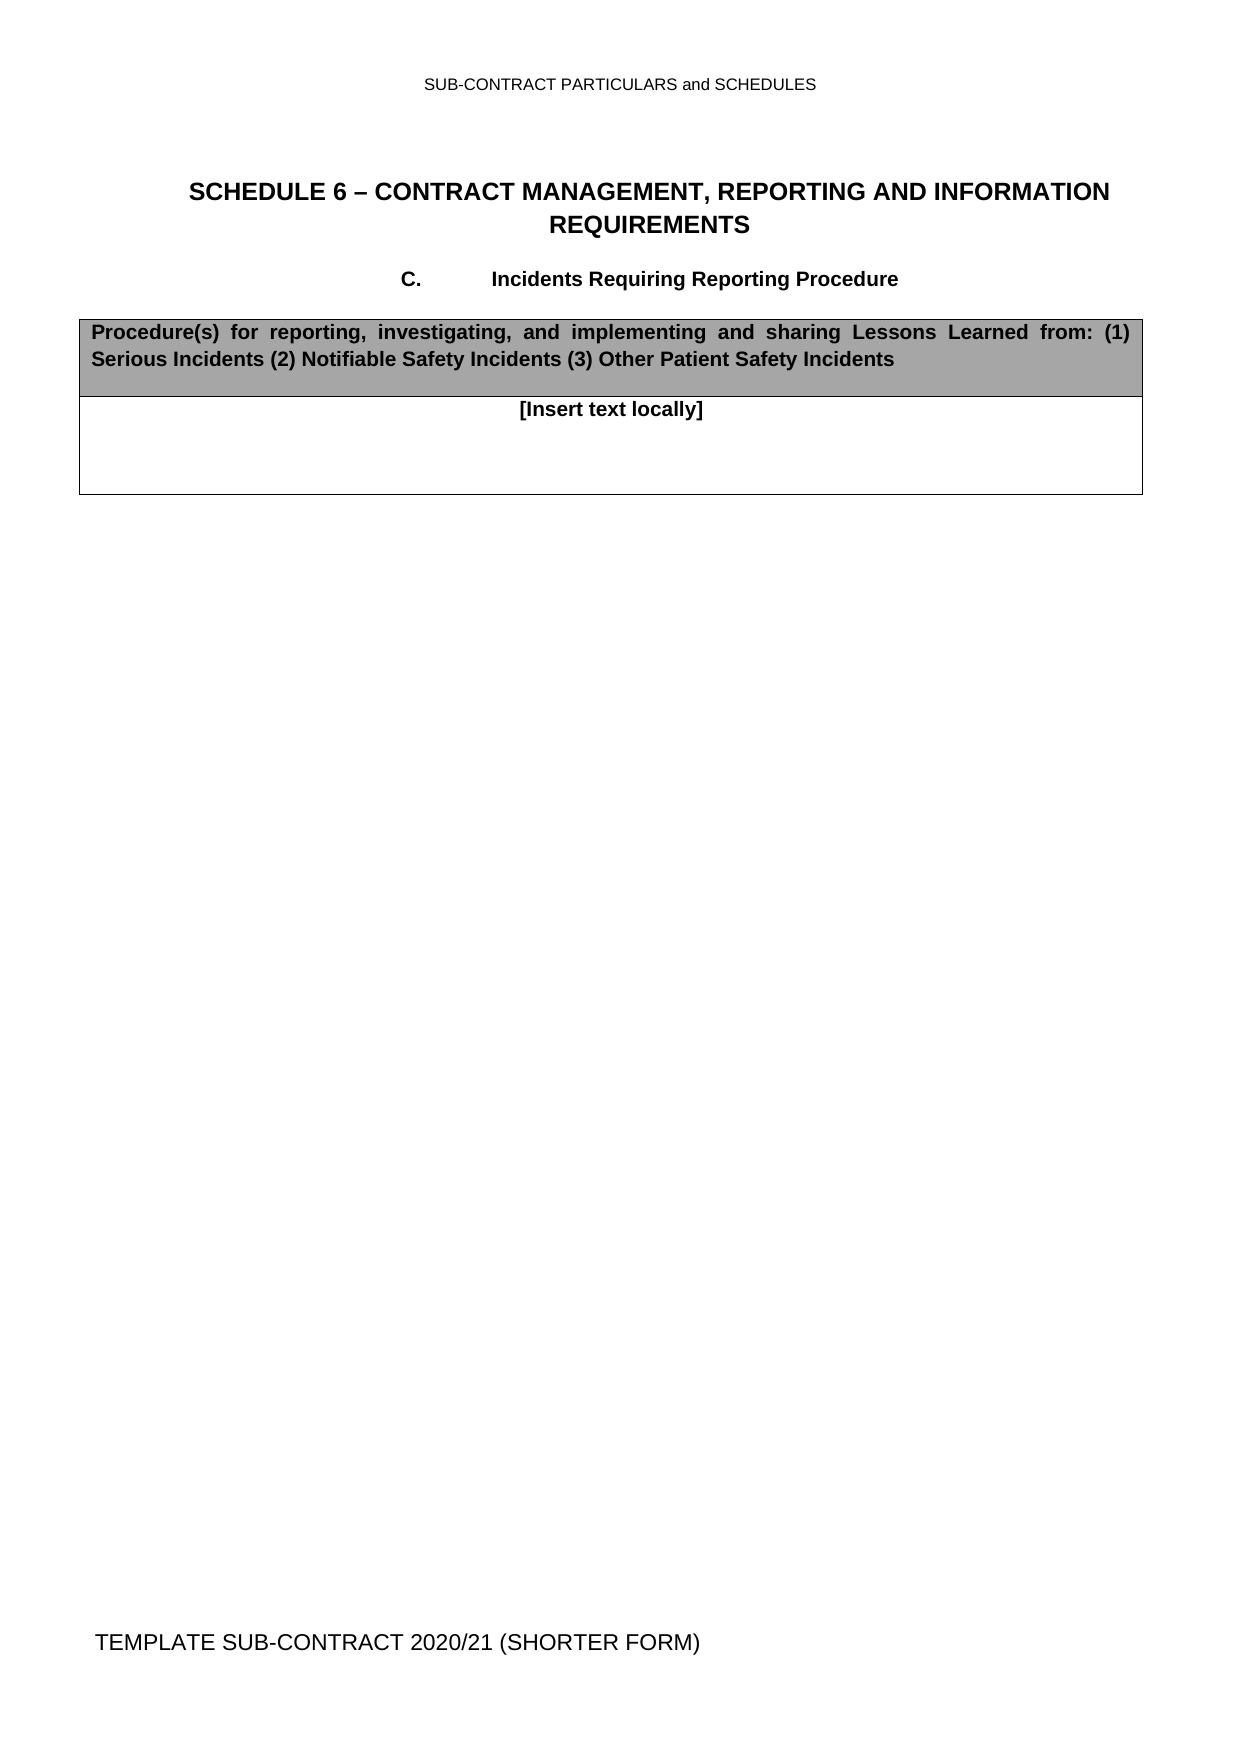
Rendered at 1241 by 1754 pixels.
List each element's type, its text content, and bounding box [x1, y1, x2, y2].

list Incidents Requiring Reporting Procedure [94, 267, 1146, 291]
table_header Procedure(s) for reporting, investigating, and implementing and sharing Lessons Learned from: (1) Serious Incidents (2) Notifiable Safety Incidents (3) Other Patient Safety Incidents [80, 320, 1142, 396]
table_cell [Insert text locally] [80, 397, 1142, 494]
list SCHEDULE 6 – CONTRACT MANAGEMENT, REPORTING AND INFORMATION REQUIREMENTS [153, 177, 1146, 239]
